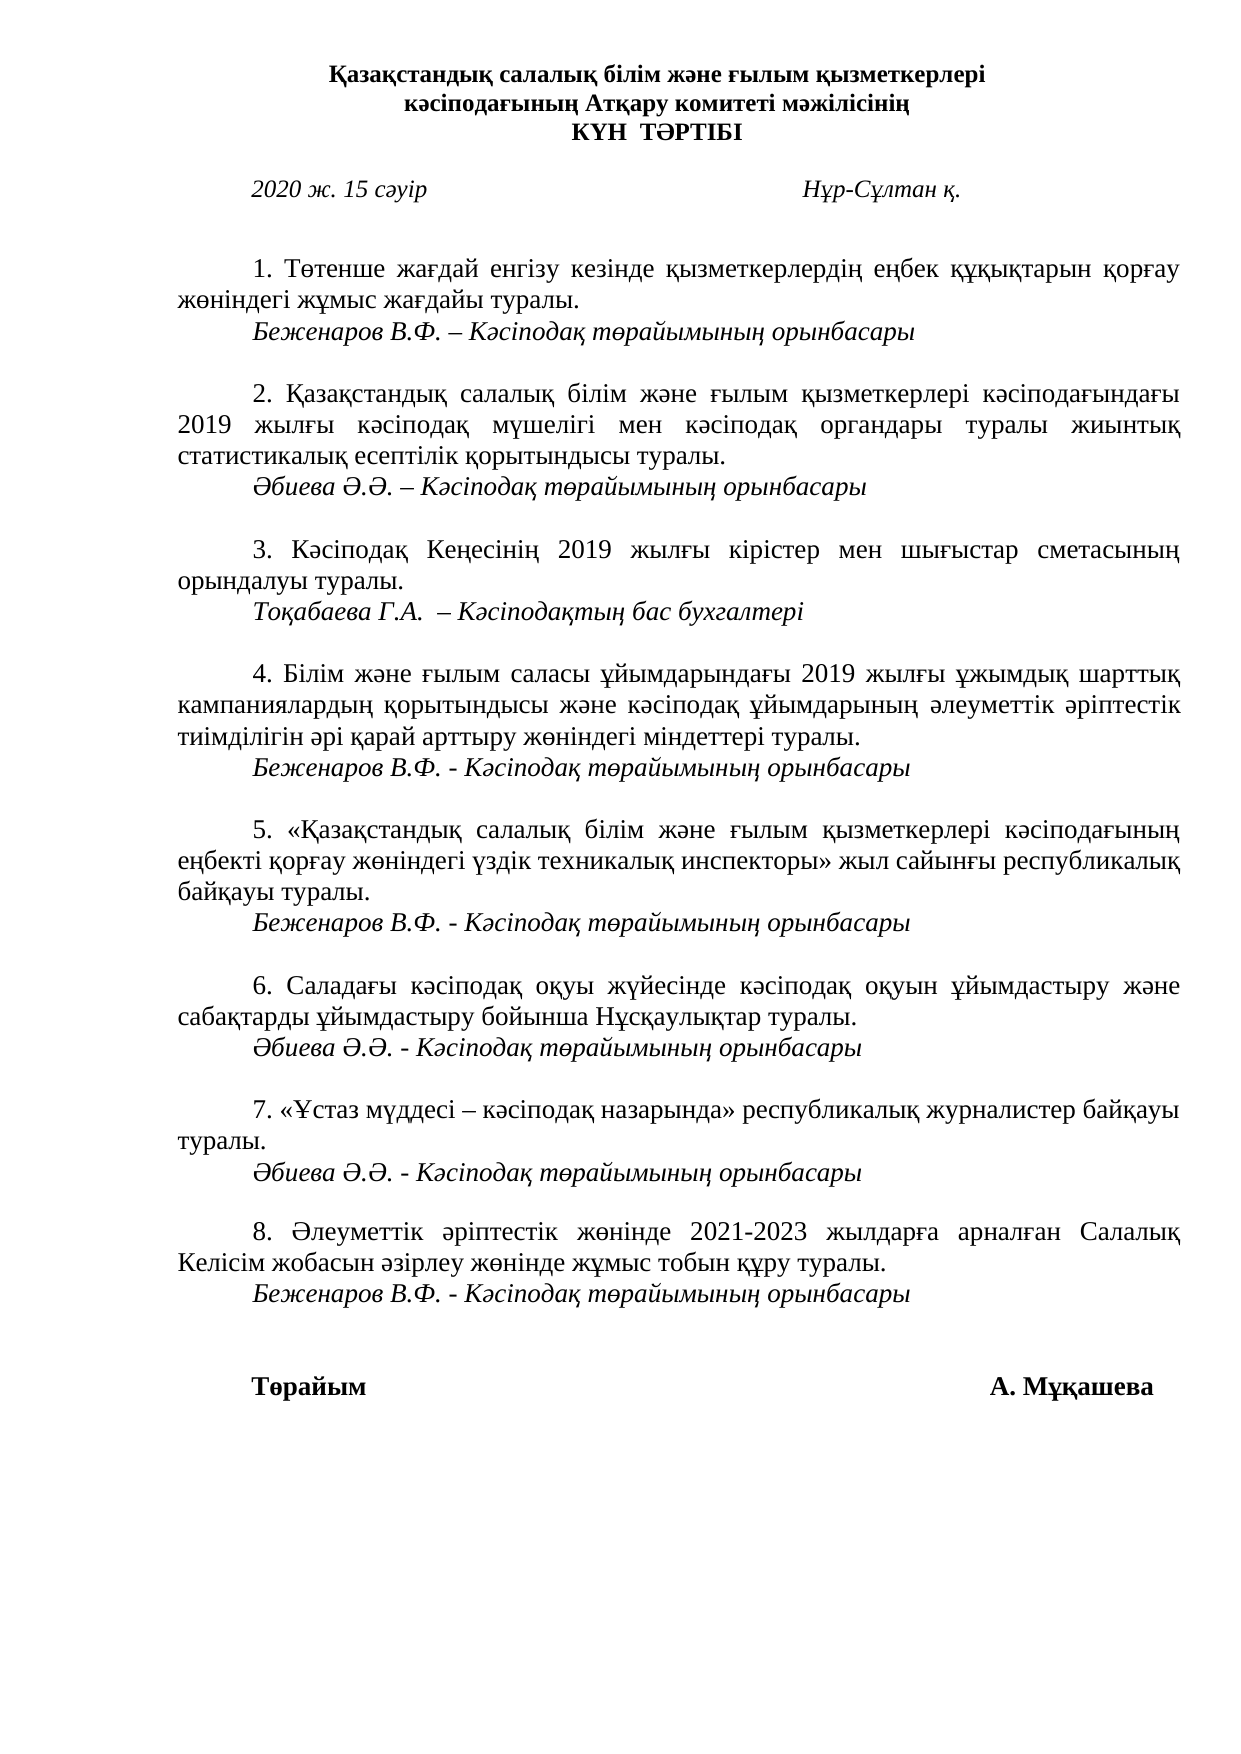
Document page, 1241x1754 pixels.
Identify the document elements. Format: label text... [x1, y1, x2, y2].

list Әбиева Ә.Ә. – Кәсіподақ төрайымының орынбасары [177, 470, 1181, 502]
text 8. Әлеуметтік әріптестік жөнінде 2021-2023 жылдарға арналған Салалық Келісім жобасын әзірлеу жөнінде жұмыс тобын құру туралы. [177, 1215, 1181, 1277]
list 2. Қазақстандық салалық білім және ғылым қызметкерлері кәсіподағындағы 2019 жылғы кәсіподақ мүшелігі мен кәсіподақ органдары туралы жиынтық статистикалық есептілік қорытындысы туралы. [177, 377, 1181, 470]
list Беженаров В.Ф. – Кәсіподақ төрайымының орынбасары [177, 315, 1181, 346]
text 3. Кәсіподақ Кеңесінің 2019 жылғы кірістер мен шығыстар сметасының орындалуы туралы. [177, 533, 1181, 595]
text Қазақстандық салалық білім және ғылым қызметкерлері [103, 59, 1211, 88]
text Беженаров В.Ф. - Кәсіподақ төрайымының орынбасары [177, 751, 1181, 782]
text Төрайым А. Мұқашева [251, 1371, 1181, 1402]
text 7. «Ұстаз мүддесі – кәсіподақ назарында» республикалық журналистер байқауы туралы. [177, 1093, 1181, 1156]
table_header Нұр-Сұлтан қ. [509, 174, 1181, 224]
table_header 2020 ж. 15 сәуір [166, 174, 508, 224]
list 4. Білім және ғылым саласы ұйымдарындағы 2019 жылғы ұжымдық шарттық кампаниялардың қорытындысы және кәсіподақ ұйымдарының әлеуметтік әріптестік тиімділігін әрі қарай арттыру жөніндегі міндеттері туралы. [177, 657, 1181, 751]
text Беженаров В.Ф. - Кәсіподақ төрайымының орынбасары [177, 1277, 1181, 1308]
text КҮН ТӘРТІБІ [103, 117, 1211, 145]
text кәсіподағының Атқару комитеті мәжілісінің [103, 88, 1211, 117]
text Әбиева Ә.Ә. - Кәсіподақ төрайымының орынбасары [177, 1156, 1181, 1187]
text Әбиева Ә.Ә. - Кәсіподақ төрайымының орынбасары [177, 1031, 1181, 1062]
text 5. «Қазақстандық салалық білім және ғылым қызметкерлері кәсіподағының еңбекті қорғау жөніндегі үздік техникалық инспекторы» жыл сайынғы республикалық байқауы туралы. [177, 813, 1181, 906]
text 6. Саладағы кәсіподақ оқуы жүйесінде кәсіподақ оқуын ұйымдастыру және сабақтарды ұйымдастыру бойынша Нұсқаулықтар туралы. [177, 969, 1181, 1031]
list 1. Төтенше жағдай енгізу кезінде қызметкерлердің еңбек құқықтарын қорғау жөніндегі жұмыс жағдайы туралы. [177, 252, 1181, 315]
text Тоқабаева Г.А. – Кәсіподақтың бас бухгалтері [177, 595, 1181, 626]
text Беженаров В.Ф. - Кәсіподақ төрайымының орынбасары [177, 906, 1181, 938]
